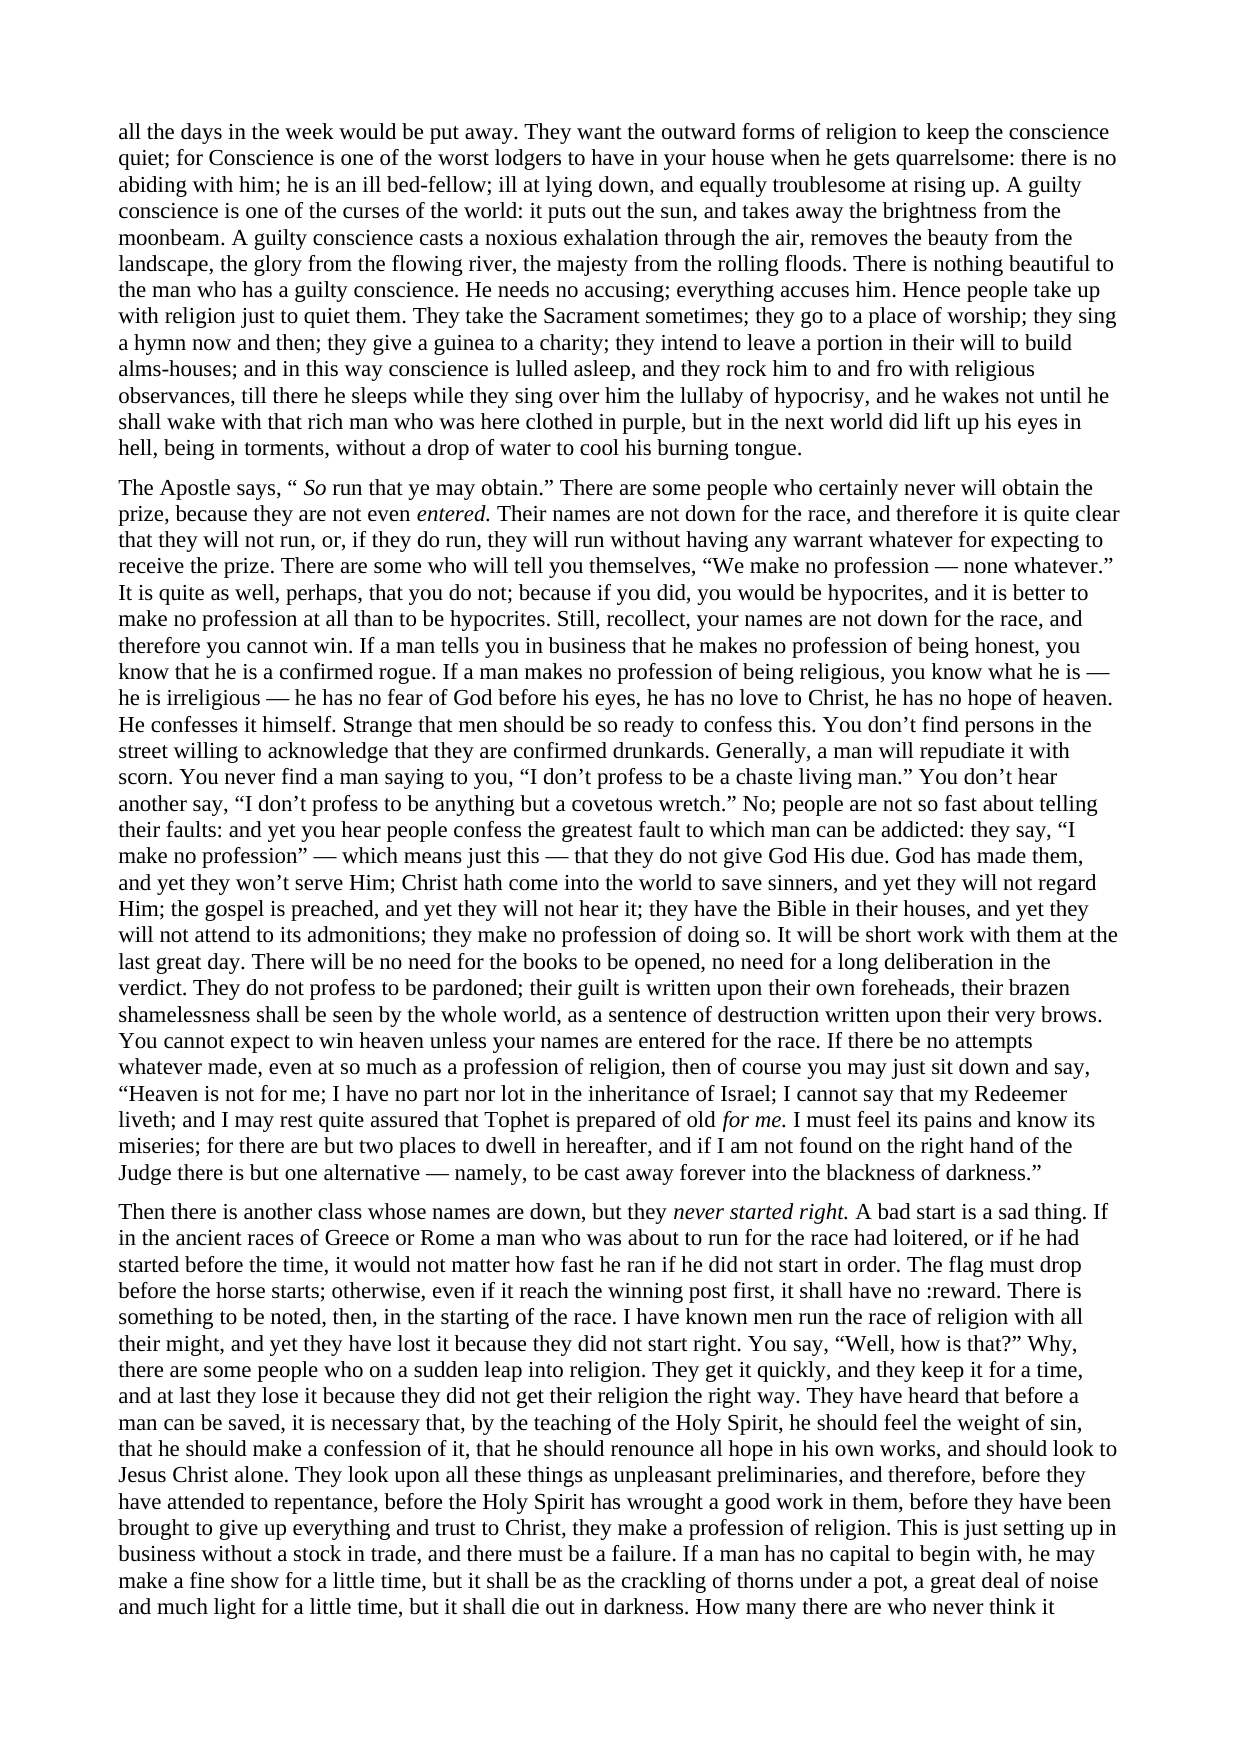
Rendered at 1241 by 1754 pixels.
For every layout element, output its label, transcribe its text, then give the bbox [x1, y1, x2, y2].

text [118, 118, 1122, 461]
text The Apostle says, “ So run that ye may obtain.” There are some people who certainly never will obtain the prize, because they are not even entered. Their names are not down for the race, and therefore it is quite clear that they will not run, or, if they do run, they will run without having any warrant whatever for expecting to receive the prize. There are some who will tell you themselves, “We make no profession — none whatever.” It is quite as well, perhaps, that you do not; because if you did, you would be hypocrites, and it is better to make no profession at all than to be hypocrites. Still, recollect, your names are not down for the race, and therefore you cannot win. If a man tells you in business that he makes no profession of being honest, you know that he is a confirmed rogue. If a man makes no profession of being religious, you know what he is — he is irreligious — he has no fear of God before his eyes, he has no love to Christ, he has no hope of heaven. He confesses it himself. Strange that men should be so ready to confess this. You don’t find persons in the street willing to acknowledge that they are confirmed drunkards. Generally, a man will repudiate it with scorn. You never find a man saying to you, “I don’t profess to be a chaste living man.” You don’t hear another say, “I don’t profess to be anything but a covetous wretch.” No; people are not so fast about telling their faults: and yet you hear people confess the greatest fault to which man can be addicted: they say, “I make no profession” — which means just this — that they do not give God His due. God has made them, and yet they won’t serve Him; Christ hath come into the world to save sinners, and yet they will not regard Him; the gospel is preached, and yet they will not hear it; they have the Bible in their houses, and yet they will not attend to its admonitions; they make no profession of doing so. It will be short work with them at the last great day. There will be no need for the books to be opened, no need for a long deliberation in the verdict. They do not profess to be pardoned; their guilt is written upon their own foreheads, their brazen shamelessness shall be seen by the whole world, as a sentence of destruction written upon their very brows. You cannot expect to win heaven unless your names are entered for the race. If there be no attempts whatever made, even at so much as a profession of religion, then of course you may just sit down and say, “Heaven is not for me; I have no part nor lot in the inheritance of Israel; I cannot say that my Redeemer liveth; and I may rest quite assured that Tophet is prepared of old for me. I must feel its pains and know its miseries; for there are but two places to dwell in hereafter, and if I am not found on the right hand of the Judge there is but one alternative — namely, to be cast away forever into the blackness of darkness.” [118, 473, 1122, 1185]
